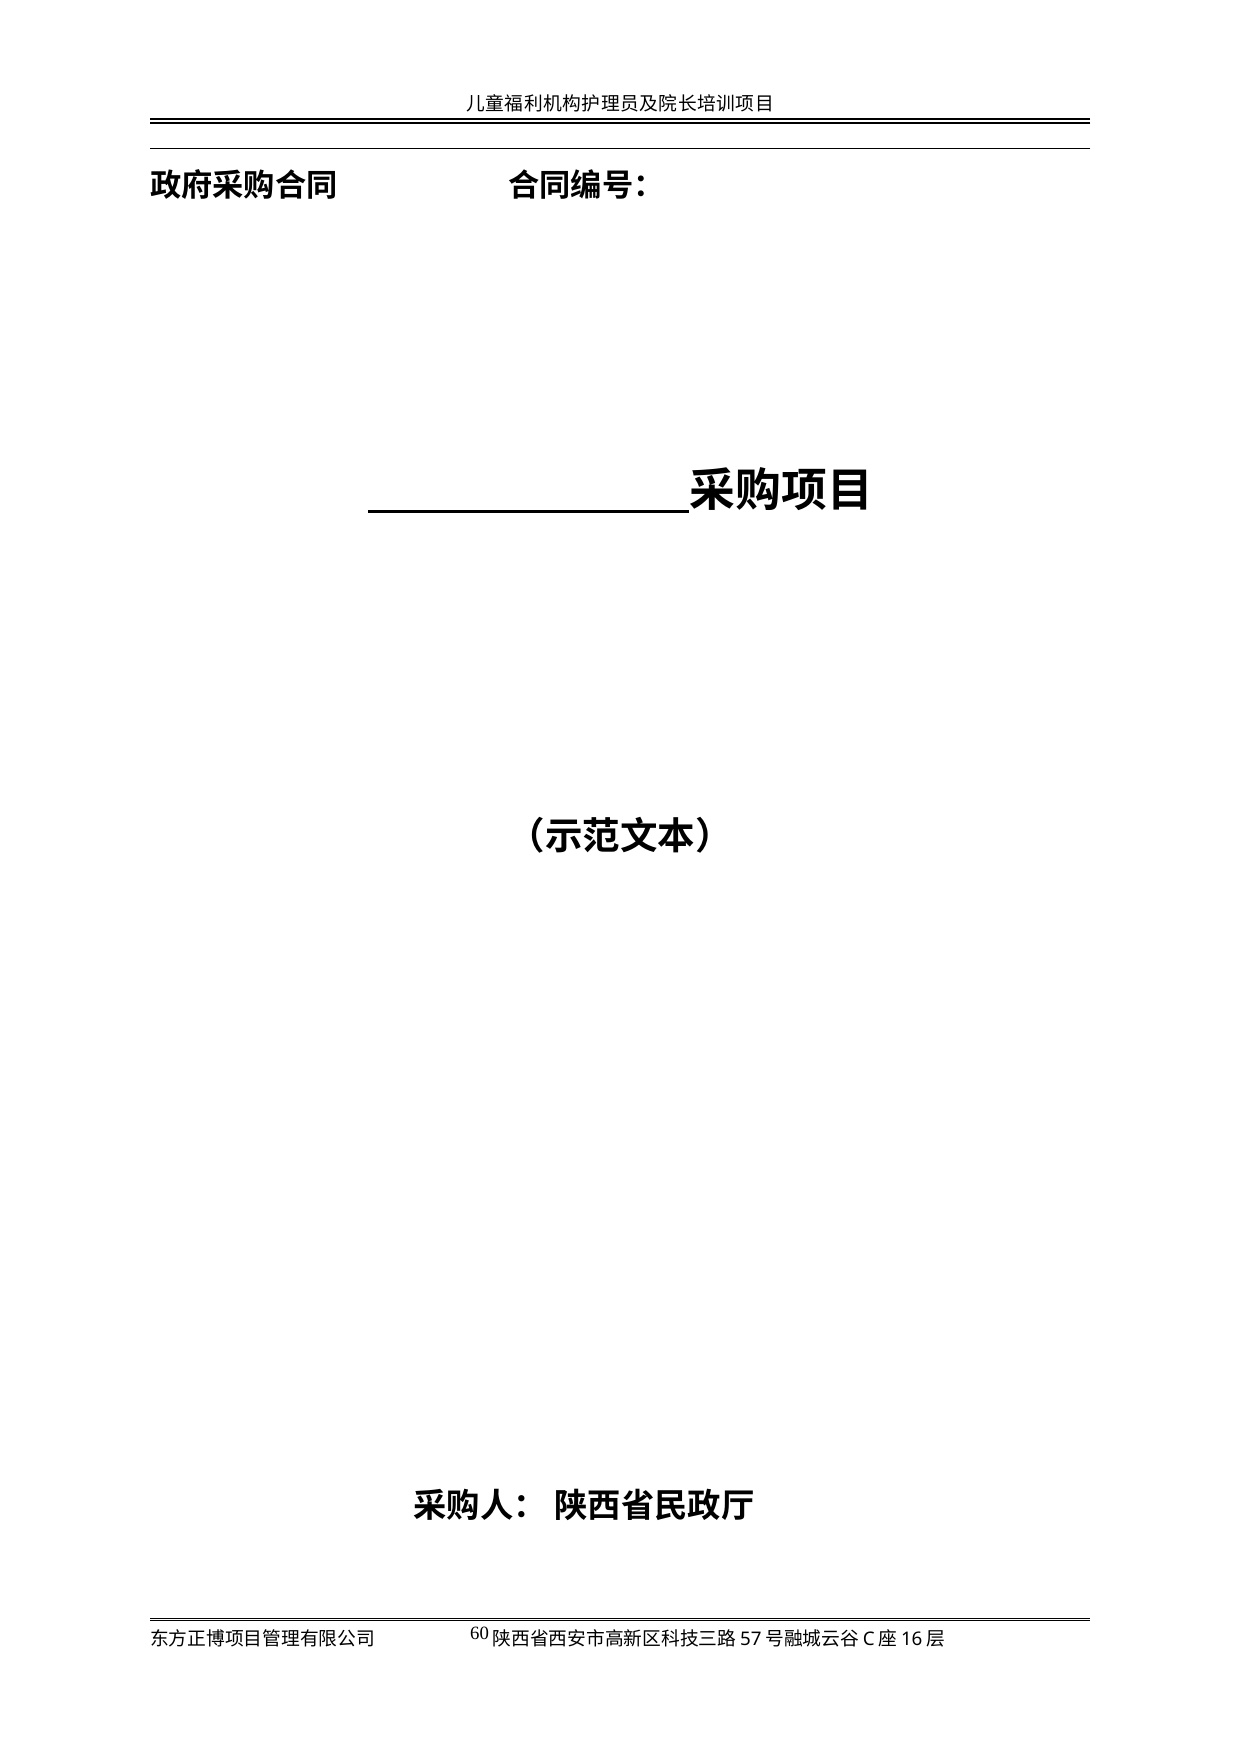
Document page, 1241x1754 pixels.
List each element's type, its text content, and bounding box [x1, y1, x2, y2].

text 政府采购合同 合同编号： [150, 150, 1090, 216]
text 采购项目 [150, 437, 1090, 536]
text 采购人： 陕西省民政厅 [150, 1470, 1090, 1536]
text （示范文本） [150, 800, 1090, 866]
